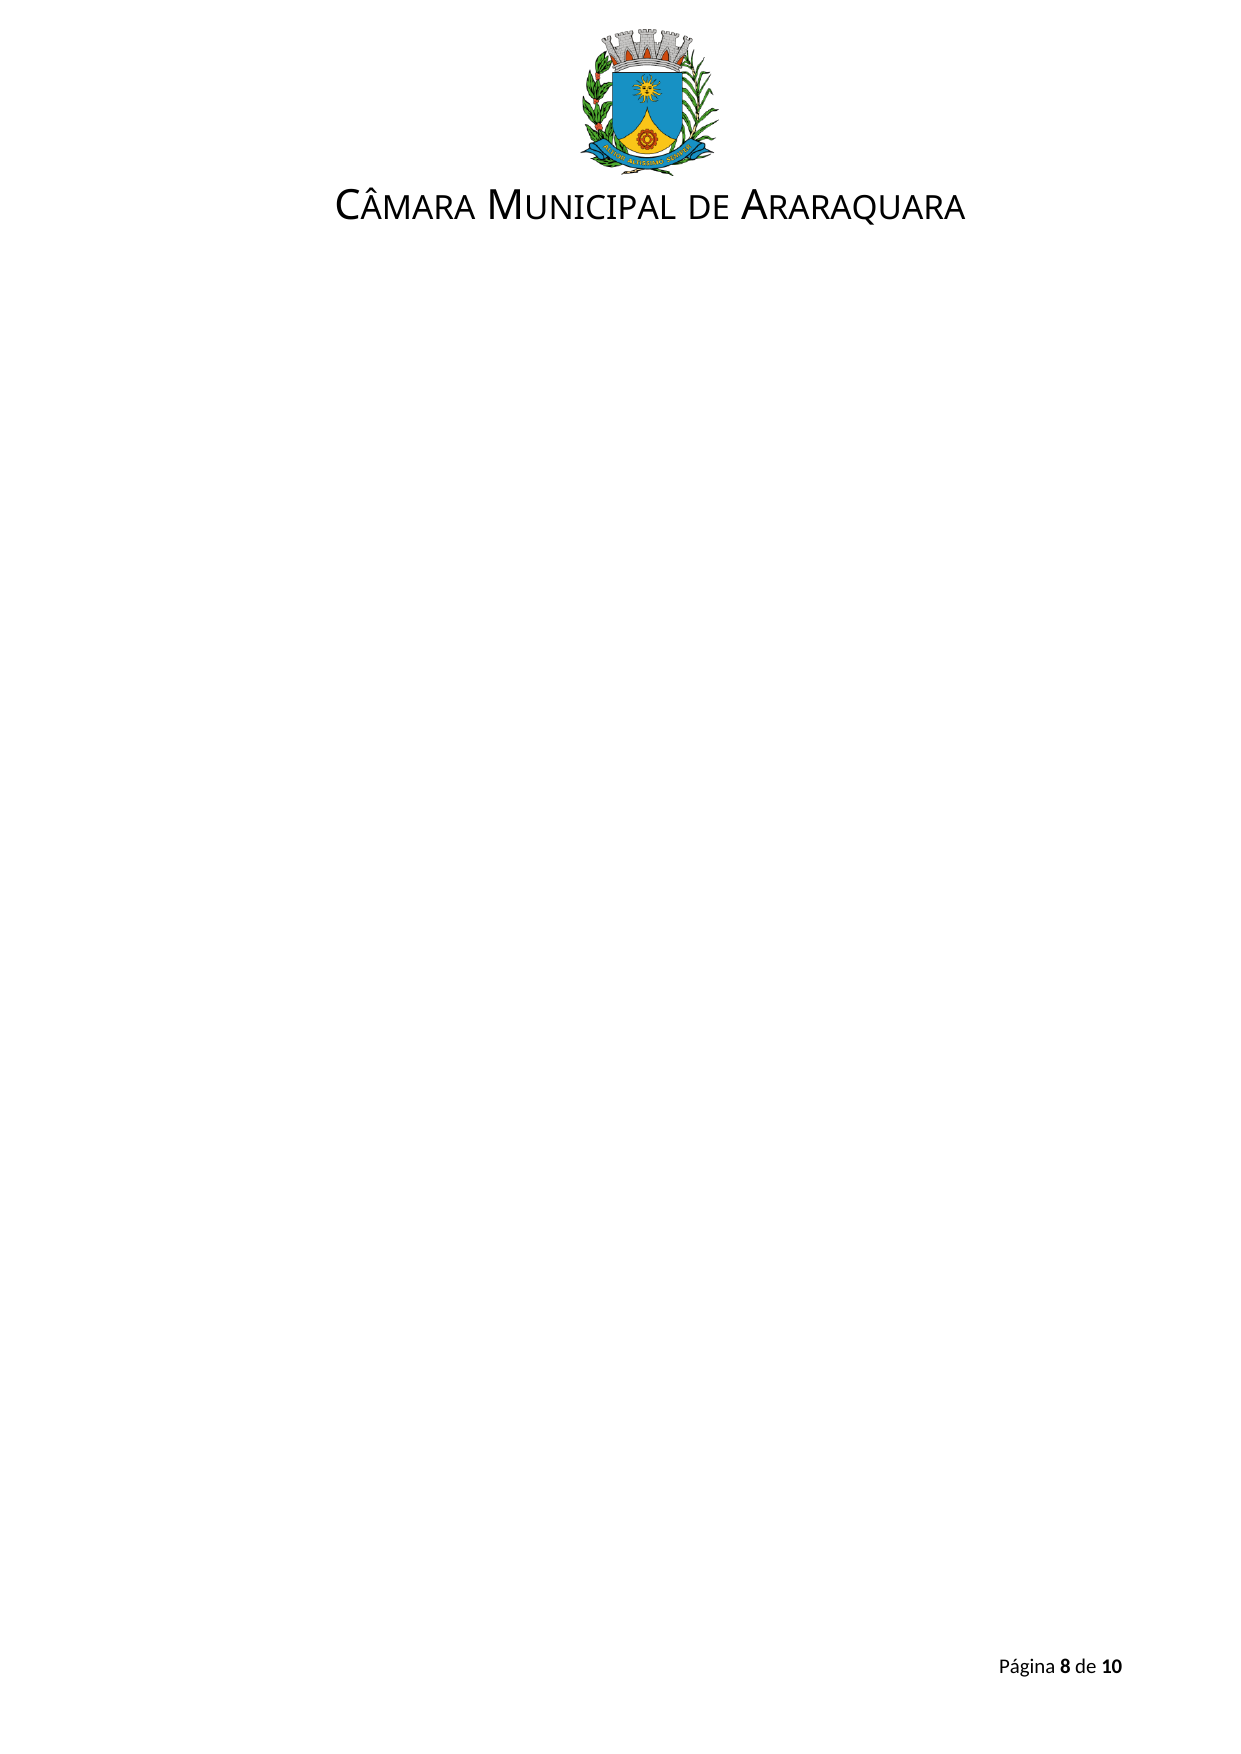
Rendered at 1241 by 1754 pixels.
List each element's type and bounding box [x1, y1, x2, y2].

picture [580, 29, 719, 176]
